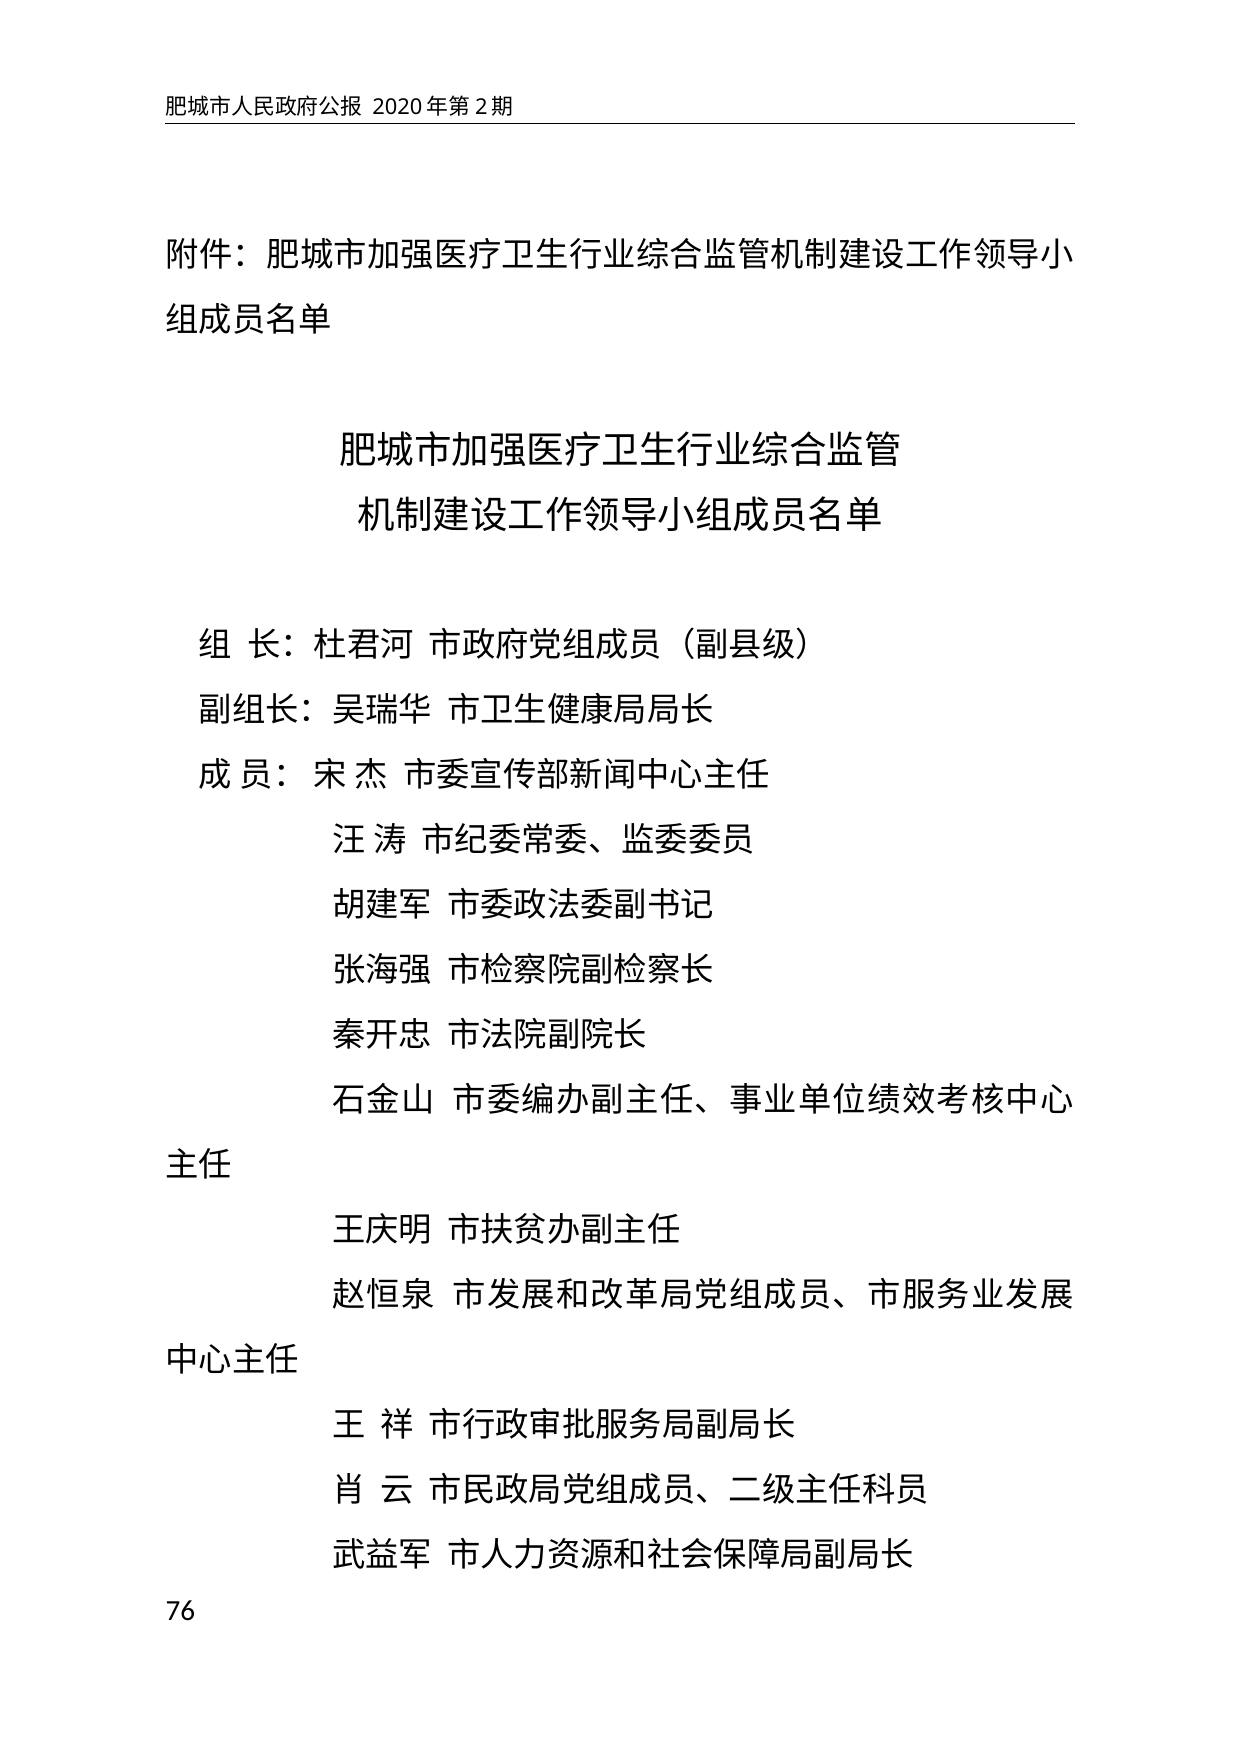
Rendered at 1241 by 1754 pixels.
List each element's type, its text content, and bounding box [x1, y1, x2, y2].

text 王庆明 市扶贫办副主任 [165, 1195, 1075, 1260]
text 肥城市加强医疗卫生行业综合监管 [165, 415, 1075, 480]
text 机制建设工作领导小组成员名单 [165, 480, 1075, 545]
text 赵恒泉 市发展和改革局党组成员、市服务业发展中心主任 [165, 1260, 1075, 1390]
text 王 祥 市行政审批服务局副局长 [165, 1390, 1075, 1455]
text 石金山 市委编办副主任、事业单位绩效考核中心主任 [165, 1065, 1075, 1195]
text 秦开忠 市法院副院长 [165, 1000, 1075, 1065]
text 副组长：吴瑞华 市卫生健康局局长 [165, 675, 1075, 740]
text 胡建军 市委政法委副书记 [165, 870, 1075, 935]
text 张海强 市检察院副检察长 [165, 935, 1075, 1000]
text 汪 涛 市纪委常委、监委委员 [165, 805, 1075, 870]
text 肖 云 市民政局党组成员、二级主任科员 [165, 1455, 1075, 1520]
text 组 长：杜君河 市政府党组成员（副县级） [165, 610, 1075, 675]
text 附件：肥城市加强医疗卫生行业综合监管机制建设工作领导小组成员名单 [165, 220, 1075, 350]
text 武益军 市人力资源和社会保障局副局长 [165, 1520, 1075, 1585]
text 成 员： 宋 杰 市委宣传部新闻中心主任 [165, 740, 1075, 805]
